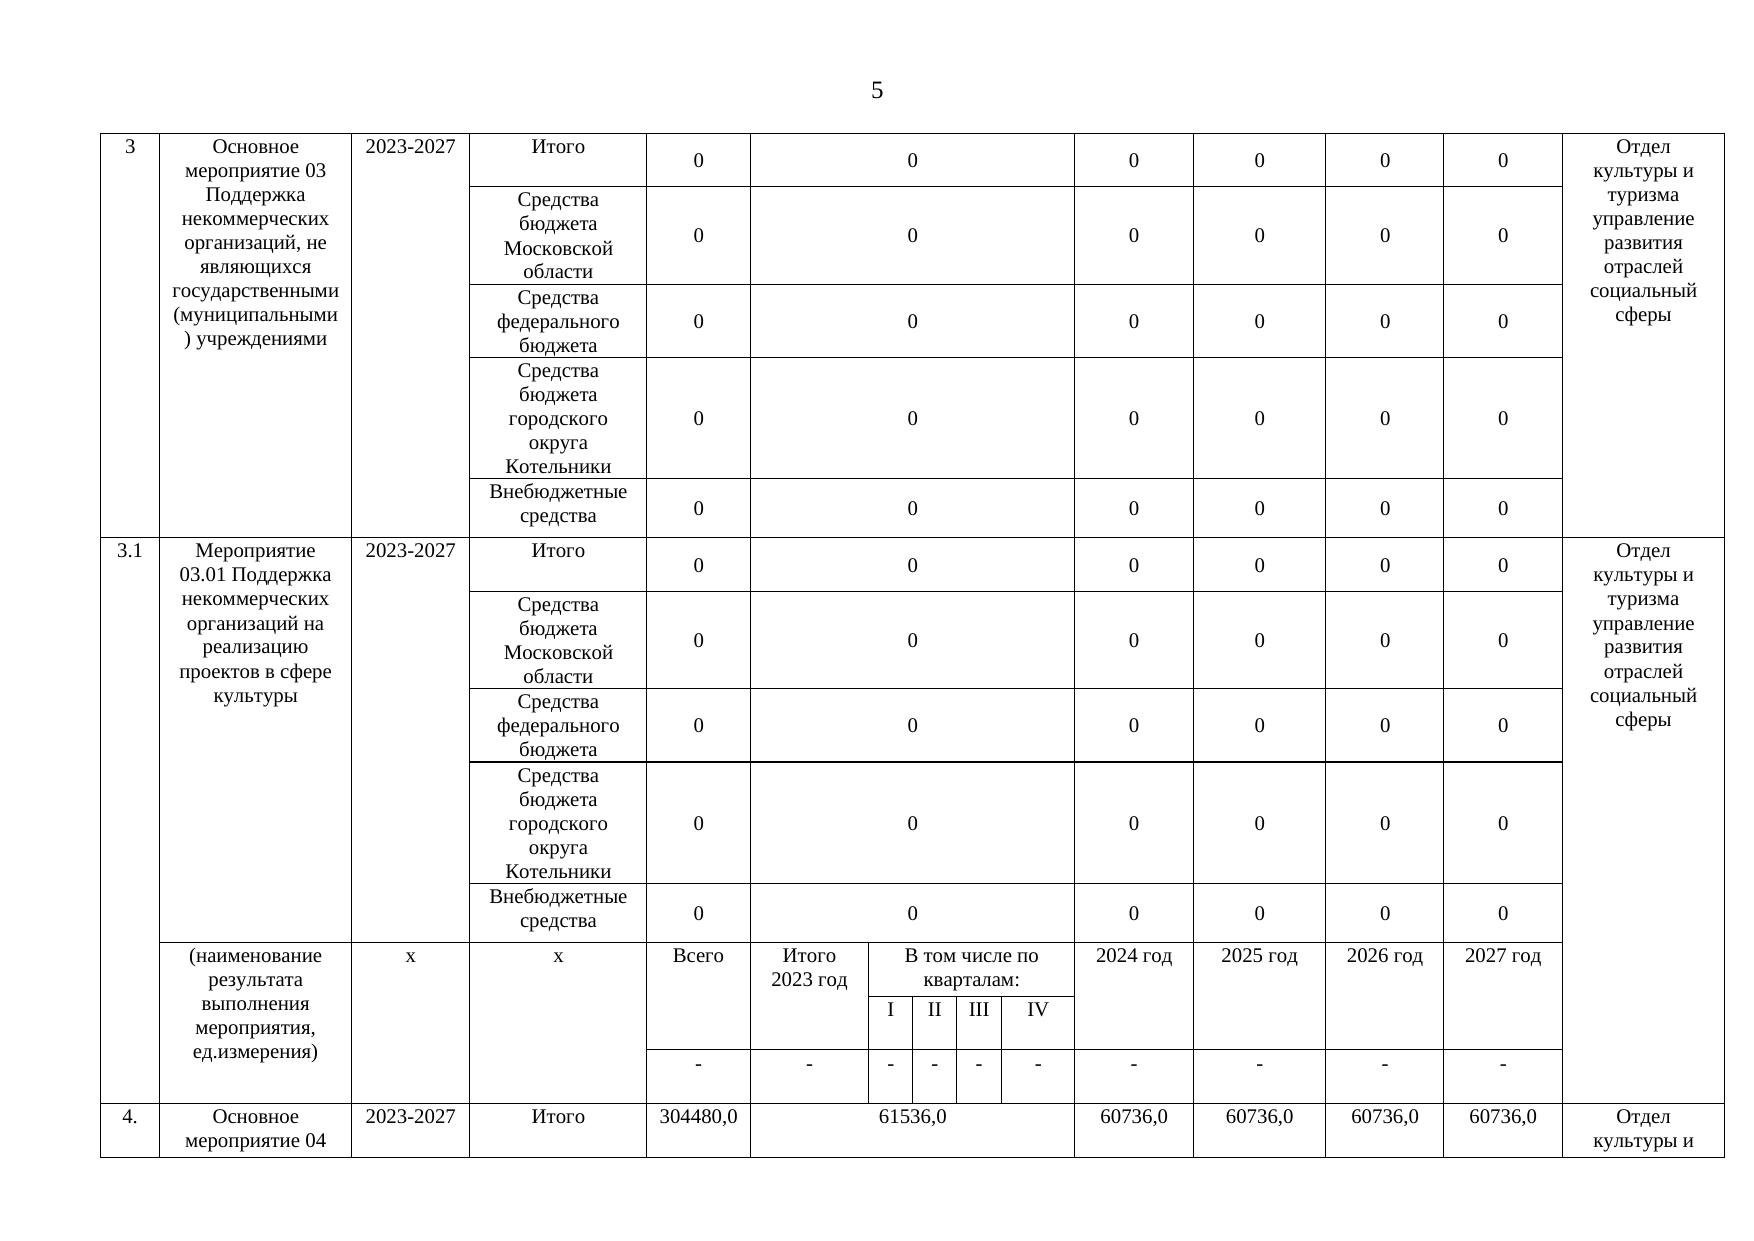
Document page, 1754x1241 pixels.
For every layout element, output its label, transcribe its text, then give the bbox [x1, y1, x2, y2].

table_cell 60736,0 [1194, 1104, 1325, 1157]
table_cell 0 [1444, 285, 1562, 357]
table_cell III [957, 997, 1001, 1049]
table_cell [1563, 1104, 1724, 1157]
table_cell 0 [1326, 479, 1443, 537]
table_cell - [1326, 1050, 1443, 1103]
table_cell 2027 год [1444, 943, 1562, 1049]
table_cell 0 [1194, 358, 1325, 478]
table_cell 0 [751, 479, 1074, 537]
table_cell 0 [751, 763, 1074, 883]
table_cell 0 [1326, 884, 1443, 942]
table_cell 0 [647, 134, 750, 186]
table_cell х [352, 943, 469, 1103]
table_cell 0 [751, 187, 1074, 283]
table_cell 0 [1194, 592, 1325, 688]
table_cell - [647, 1050, 750, 1103]
table_cell 0 [751, 689, 1074, 761]
table_cell 0 [1444, 884, 1562, 942]
table_cell 0 [1444, 538, 1562, 591]
table_cell 0 [647, 187, 750, 283]
table_cell Внебюджетные средства [470, 884, 646, 942]
table_cell 0 [1075, 358, 1193, 478]
table_cell 0 [1326, 285, 1443, 357]
table_cell 0 [1075, 538, 1193, 591]
table_cell 0 [751, 884, 1074, 942]
table_cell Итого [470, 1104, 646, 1157]
table_cell 0 [1444, 358, 1562, 478]
table_cell 304480,0 [647, 1104, 750, 1157]
table_cell 3 [101, 134, 159, 537]
table_cell 0 [1194, 285, 1325, 357]
table_cell 61536,0 [751, 1104, 1074, 1157]
table_cell IV [1002, 997, 1074, 1049]
table_cell Внебюджетные средства [470, 479, 646, 537]
table_cell 2025 год [1194, 943, 1325, 1049]
table_cell - [913, 1050, 956, 1103]
table_cell 0 [751, 134, 1074, 186]
table_cell 0 [1194, 884, 1325, 942]
table_cell 0 [647, 884, 750, 942]
table_cell Отдел культуры и туризма управление развития отраслей социальный сферы [1563, 538, 1724, 1103]
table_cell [160, 1104, 351, 1157]
table_cell 0 [751, 592, 1074, 688]
table_cell 2024 год [1075, 943, 1193, 1049]
table_cell 60736,0 [1075, 1104, 1193, 1157]
table_cell - [1194, 1050, 1325, 1103]
table_cell 0 [1194, 763, 1325, 883]
table_cell Средства бюджета городского округа Котельники [470, 358, 646, 478]
table_cell II [913, 997, 956, 1049]
table_cell (наименование результата выполнения мероприятия, ед.измерения) [160, 943, 351, 1103]
table_cell - [869, 1050, 912, 1103]
table_cell 0 [1444, 592, 1562, 688]
table_cell 0 [1194, 134, 1325, 186]
table_cell 0 [1326, 592, 1443, 688]
table_cell 4. [101, 1104, 159, 1157]
table_cell Средства федерального бюджета [470, 689, 646, 761]
table_cell 0 [1444, 689, 1562, 761]
table_cell 0 [1444, 134, 1562, 186]
table_cell Всего [647, 943, 750, 1049]
table_cell 0 [1075, 689, 1193, 761]
table_cell 0 [1075, 763, 1193, 883]
table_cell Итого [470, 134, 646, 186]
table_cell 0 [1326, 134, 1443, 186]
table_cell 0 [1326, 187, 1443, 283]
table_cell 60736,0 [1444, 1104, 1562, 1157]
table_cell 0 [1075, 479, 1193, 537]
table_cell 0 [751, 285, 1074, 357]
table_cell 0 [1075, 884, 1193, 942]
table_cell Итого [470, 538, 646, 591]
table_cell 2023-2027 [352, 134, 469, 537]
table_cell 0 [751, 358, 1074, 478]
table_cell 0 [647, 592, 750, 688]
table_cell х [470, 943, 646, 1103]
table_cell 0 [647, 285, 750, 357]
table_cell 0 [1075, 187, 1193, 283]
table_cell 2026 год [1326, 943, 1443, 1049]
table_cell Основное мероприятие 03 Поддержка некоммерческих организаций, не являющихся государственными (муниципальными) учреждениями [160, 134, 351, 537]
table_cell 0 [1075, 134, 1193, 186]
table_cell Мероприятие 03.01 Поддержка некоммерческих организаций на реализацию проектов в сфере культуры [160, 538, 351, 942]
table_cell 0 [1326, 538, 1443, 591]
table_cell - [957, 1050, 1001, 1103]
table_cell Итого 2023 год [751, 943, 868, 1049]
table_cell 0 [1194, 538, 1325, 591]
table_cell В том числе по кварталам: [869, 943, 1074, 996]
table_cell Средства бюджета Московской области [470, 187, 646, 283]
table_cell 0 [1194, 479, 1325, 537]
table_cell I [869, 997, 912, 1049]
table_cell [1563, 134, 1724, 537]
table_cell 2023-2027 [352, 538, 469, 942]
table_cell - [1002, 1050, 1074, 1103]
table_cell 0 [1444, 187, 1562, 283]
table_cell 0 [1075, 592, 1193, 688]
table_cell 0 [647, 763, 750, 883]
table_cell 0 [1194, 187, 1325, 283]
table_cell 3.1 [101, 538, 159, 1103]
table_cell Средства бюджета городского округа Котельники [470, 763, 646, 883]
table_cell Средства бюджета Московской области [470, 592, 646, 688]
table_cell 60736,0 [1326, 1104, 1443, 1157]
table_cell 0 [647, 479, 750, 537]
table_cell 0 [1194, 689, 1325, 761]
table_cell 0 [1444, 763, 1562, 883]
table_cell 0 [647, 358, 750, 478]
table_cell 0 [751, 538, 1074, 591]
table_cell 0 [1444, 479, 1562, 537]
table_cell 2023-2027 [352, 1104, 469, 1157]
table_cell 0 [647, 538, 750, 591]
table_cell 0 [1326, 358, 1443, 478]
table_cell - [1444, 1050, 1562, 1103]
table_cell 0 [647, 689, 750, 761]
table_cell 0 [1326, 763, 1443, 883]
table_cell 0 [1326, 689, 1443, 761]
table_cell 0 [1075, 285, 1193, 357]
table_cell - [1075, 1050, 1193, 1103]
table_cell Средства федерального бюджета [470, 285, 646, 357]
table_cell - [751, 1050, 868, 1103]
